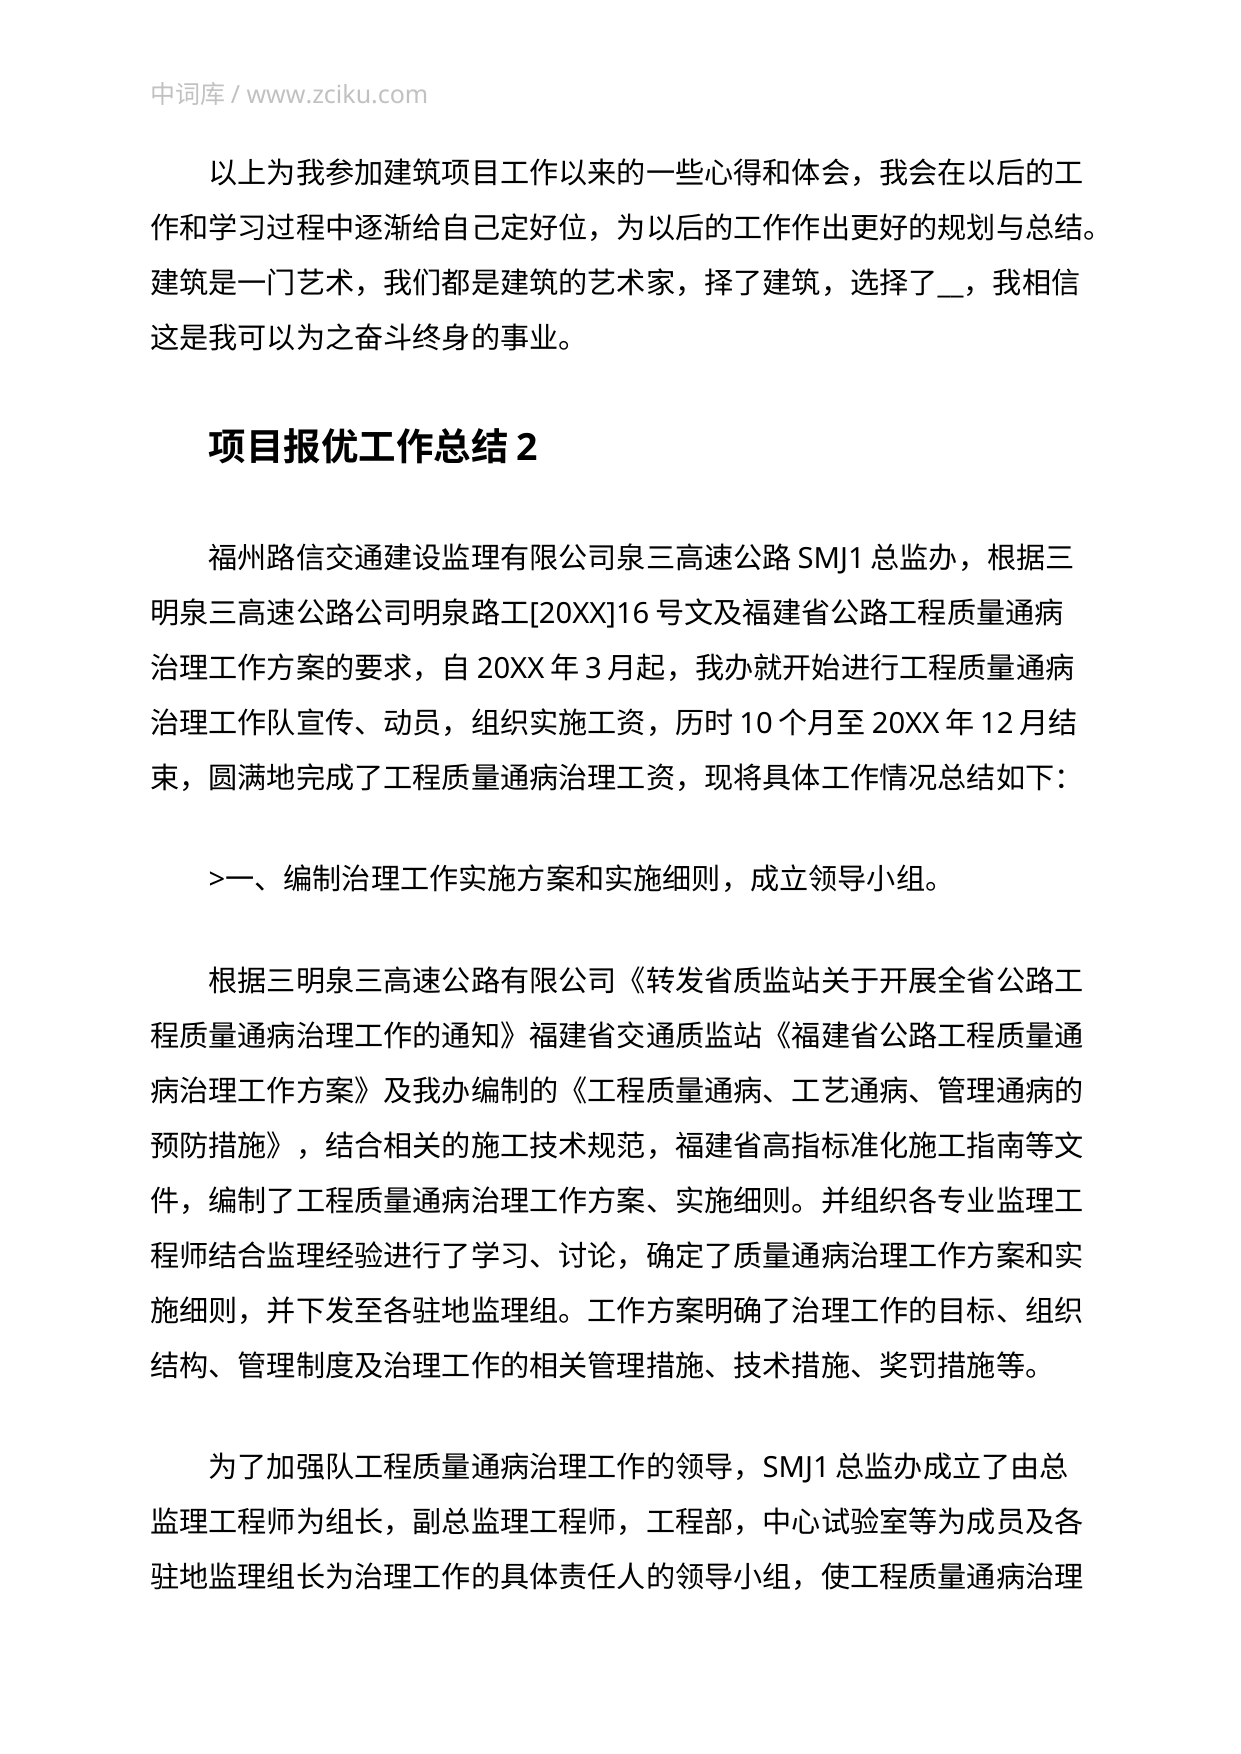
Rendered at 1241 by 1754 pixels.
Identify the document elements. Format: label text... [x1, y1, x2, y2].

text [150, 1444, 1090, 1596]
text 项目报优工作总结2 [150, 417, 1090, 471]
text >一、编制治理工作实施方案和实施细则，成立领导小组。 [150, 856, 1090, 898]
text 以上为我参加建筑项目工作以来的一些心得和体会，我会在以后的工作和学习过程中逐渐给自己定好位，为以后的工作作出更好的规划与总结。建筑是一门艺术，我们都是建筑的艺术家，择了建筑，选择了__，我相信这是我可以为之奋斗终身的事业。 [150, 150, 1090, 357]
text 根据三明泉三高速公路有限公司《转发省质监站关于开展全省公路工程质量通病治理工作的通知》福建省交通质监站《福建省公路工程质量通病治理工作方案》及我办编制的《工程质量通病、工艺通病、管理通病的预防措施》，结合相关的施工技术规范，福建省高指标准化施工指南等文件，编制了工程质量通病治理工作方案、实施细则。并组织各专业监理工程师结合监理经验进行了学习、讨论，确定了质量通病治理工作方案和实施细则，并下发至各驻地监理组。工作方案明确了治理工作的目标、组织结构、管理制度及治理工作的相关管理措施、技术措施、奖罚措施等。 [150, 958, 1090, 1384]
text 福州路信交通建设监理有限公司泉三高速公路SMJ1总监办，根据三明泉三高速公路公司明泉路工[20XX]16号文及福建省公路工程质量通病治理工作方案的要求，自20XX年3月起，我办就开始进行工程质量通病治理工作队宣传、动员，组织实施工资，历时10个月至20XX年12月结束，圆满地完成了工程质量通病治理工资，现将具体工作情况总结如下： [150, 534, 1090, 796]
